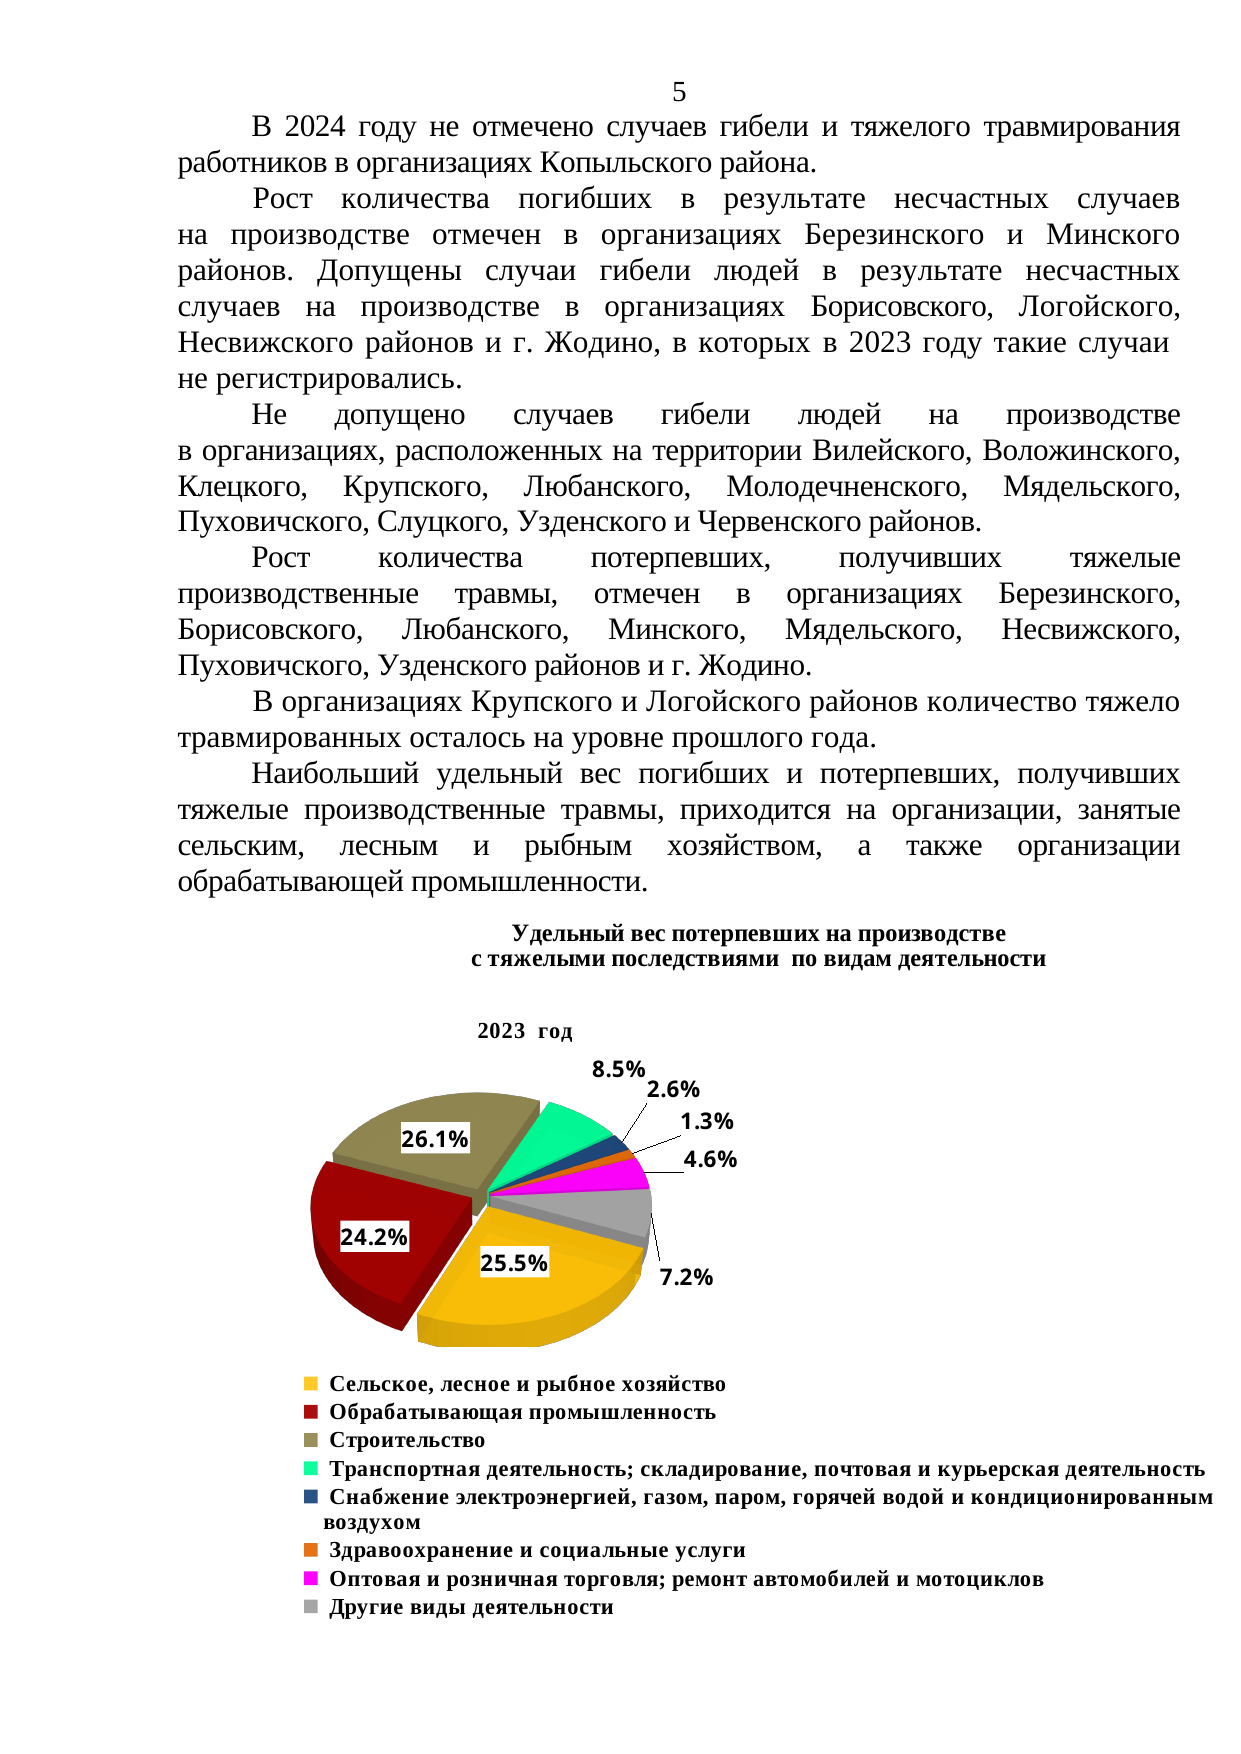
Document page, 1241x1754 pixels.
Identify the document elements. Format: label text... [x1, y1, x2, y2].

text Не допущено случаев гибели людей на производстве в организациях, расположенных на территории Вилейского, Воложинского, Клецкого, Крупского, Любанского, Молодечненского, Мядельского, Пуховичского, Слуцкого, Узденского и Червенского районов. [177, 395, 1181, 539]
text В 2024 году не отмечено случаев гибели и тяжелого травмирования работников в организациях Копыльского района. [177, 107, 1181, 179]
text В организациях Крупского и Логойского районов количество тяжело травмированных осталось на уровне прошлого года. [177, 682, 1181, 754]
text Наибольший удельный вес погибших и потерпевших, получивших тяжелые производственные травмы, приходится на организации, занятые сельским, лесным и рыбным хозяйством, а также организации обрабатывающей промышленности. [177, 754, 1181, 898]
text Рост количества погибших в результате несчастных случаев на производстве отмечен в организациях Березинского и Минского районов. Допущены случаи гибели людей в результате несчастных случаев на производстве в организациях Борисовского, Логойского, Несвижского районов и г. Жодино, в которых в 2023 году такие случаи не регистрировались. [177, 179, 1181, 395]
text Рост количества потерпевших, получивших тяжелые производственные травмы, отмечен в организациях Березинского, Борисовского, Любанского, Минского, Мядельского, Несвижского, Пуховичского, Узденского районов и г. Жодино. [177, 539, 1181, 682]
